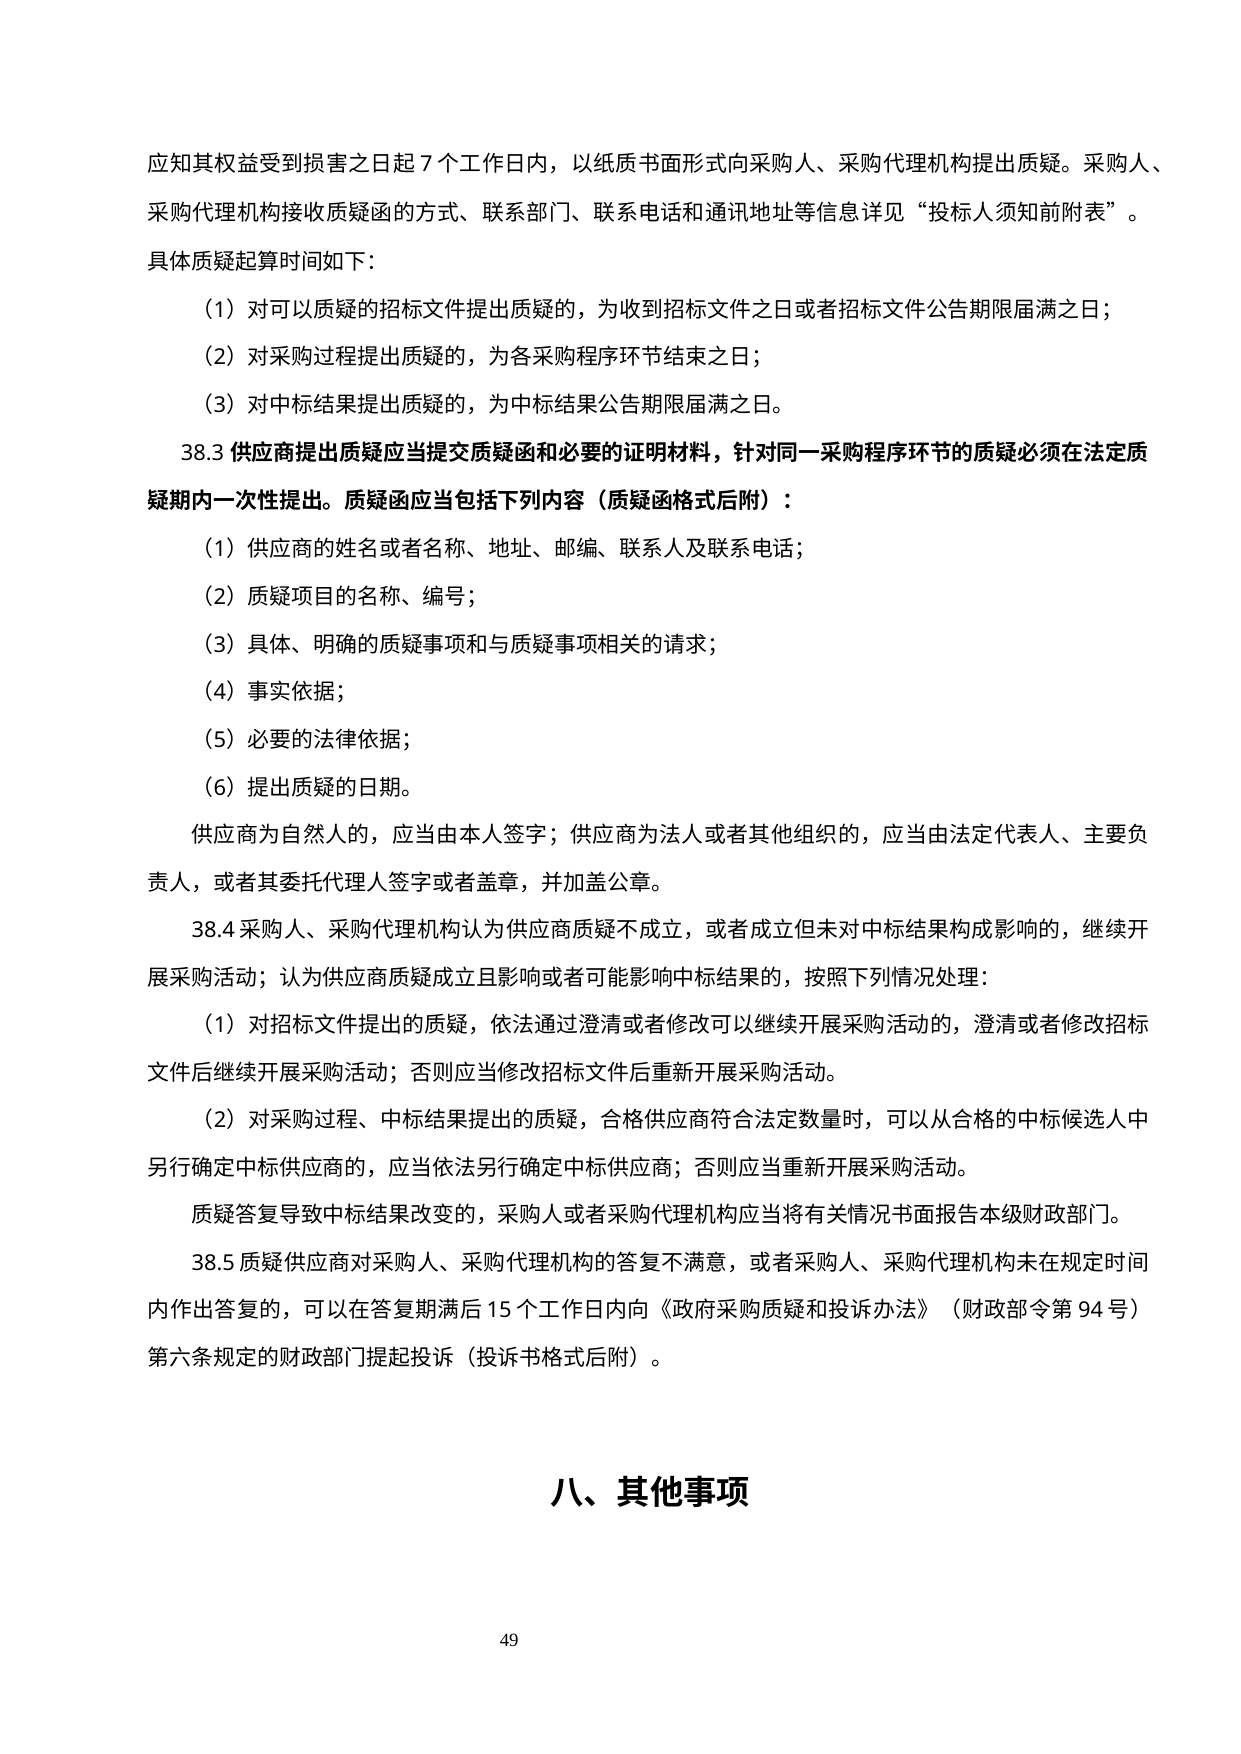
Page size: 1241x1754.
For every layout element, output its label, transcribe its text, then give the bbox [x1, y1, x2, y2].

text （6）提出质疑的日期。 [148, 769, 1152, 801]
text （3）对中标结果提出质疑的，为中标结果公告期限届满之日。 [148, 387, 1152, 418]
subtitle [148, 146, 1152, 276]
text 质疑答复导致中标结果改变的，采购人或者采购代理机构应当将有关情况书面报告本级财政部门。 [148, 1197, 1152, 1229]
text （4）事实依据； [148, 674, 1152, 706]
text 供应商为自然人的，应当由本人签字；供应商为法人或者其他组织的，应当由法定代表人、主要负责人，或者其委托代理人签字或者盖章，并加盖公章。 [148, 817, 1152, 896]
text （2）对采购过程、中标结果提出的质疑，合格供应商符合法定数量时，可以从合格的中标候选人中另行确定中标供应商的，应当依法另行确定中标供应商；否则应当重新开展采购活动。 [148, 1102, 1152, 1182]
text 38.5质疑供应商对采购人、采购代理机构的答复不满意，或者采购人、采购代理机构未在规定时间内作出答复的，可以在答复期满后15个工作日内向《政府采购质疑和投诉办法》（财政部令第94号）第六条规定的财政部门提起投诉（投诉书格式后附）。 [148, 1245, 1152, 1372]
text （2）质疑项目的名称、编号； [148, 579, 1152, 611]
subtitle 38.4采购人、采购代理机构认为供应商质疑不成立，或者成立但未对中标结果构成影响的，继续开展采购活动；认为供应商质疑成立且影响或者可能影响中标结果的，按照下列情况处理： [148, 912, 1152, 991]
text （3）具体、明确的质疑事项和与质疑事项相关的请求； [148, 627, 1152, 658]
text （2）对采购过程提出质疑的，为各采购程序环节结束之日； [148, 339, 1152, 371]
text （1）对可以质疑的招标文件提出质疑的，为收到招标文件之日或者招标文件公告期限届满之日； [148, 292, 1152, 323]
subtitle 38.3 供应商提出质疑应当提交质疑函和必要的证明材料，针对同一采购程序环节的质疑必须在法定质疑期内一次性提出。质疑函应当包括下列内容（质疑函格式后附）： [148, 434, 1152, 516]
subtitle 八、其他事项 [148, 1457, 1152, 1522]
text （1）供应商的姓名或者名称、地址、邮编、联系人及联系电话； [148, 531, 1152, 563]
text （1）对招标文件提出的质疑，依法通过澄清或者修改可以继续开展采购活动的，澄清或者修改招标文件后继续开展采购活动；否则应当修改招标文件后重新开展采购活动。 [148, 1007, 1152, 1086]
text （5）必要的法律依据； [148, 722, 1152, 754]
